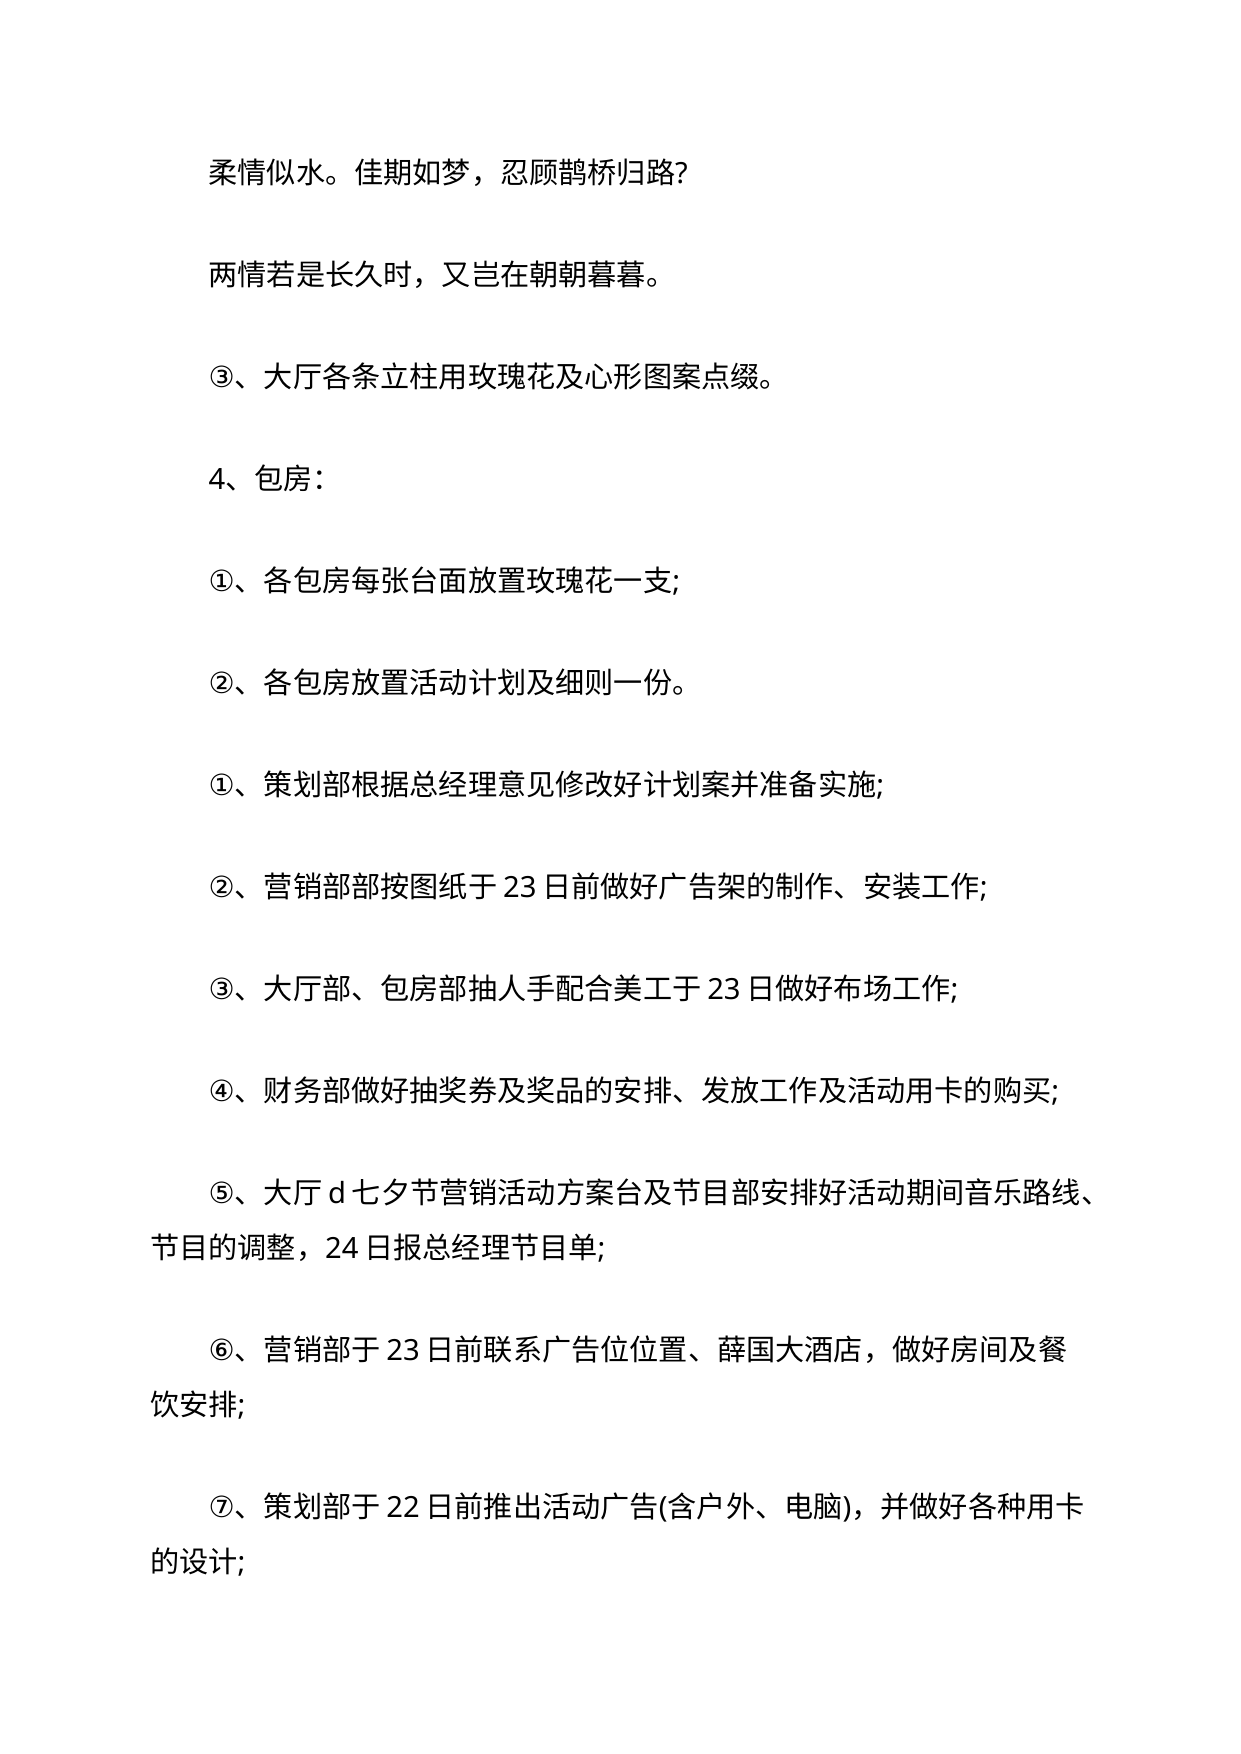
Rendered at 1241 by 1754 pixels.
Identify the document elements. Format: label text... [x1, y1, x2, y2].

text 柔情似水。佳期如梦，忍顾鹊桥归路? [150, 150, 1090, 192]
text ⑦、策划部于22日前推出活动广告(含户外、电脑)，并做好各种用卡的设计; [150, 1483, 1090, 1581]
text ②、各包房放置活动计划及细则一份。 [150, 660, 1090, 702]
text ①、策划部根据总经理意见修改好计划案并准备实施; [150, 762, 1090, 804]
text 两情若是长久时，又岂在朝朝暮暮。 [150, 252, 1090, 294]
text 4、包房： [150, 456, 1090, 498]
text ②、营销部部按图纸于23日前做好广告架的制作、安装工作; [150, 864, 1090, 906]
text ①、各包房每张台面放置玫瑰花一支; [150, 558, 1090, 600]
text ⑤、大厅d七夕节营销活动方案台及节目部安排好活动期间音乐路线、节目的调整，24日报总经理节目单; [150, 1169, 1090, 1267]
text ⑥、营销部于23日前联系广告位位置、薛国大酒店，做好房间及餐饮安排; [150, 1327, 1090, 1424]
text ④、财务部做好抽奖券及奖品的安排、发放工作及活动用卡的购买; [150, 1068, 1090, 1110]
text ③、大厅各条立柱用玫瑰花及心形图案点缀。 [150, 354, 1090, 396]
text ③、大厅部、包房部抽人手配合美工于23日做好布场工作; [150, 966, 1090, 1008]
